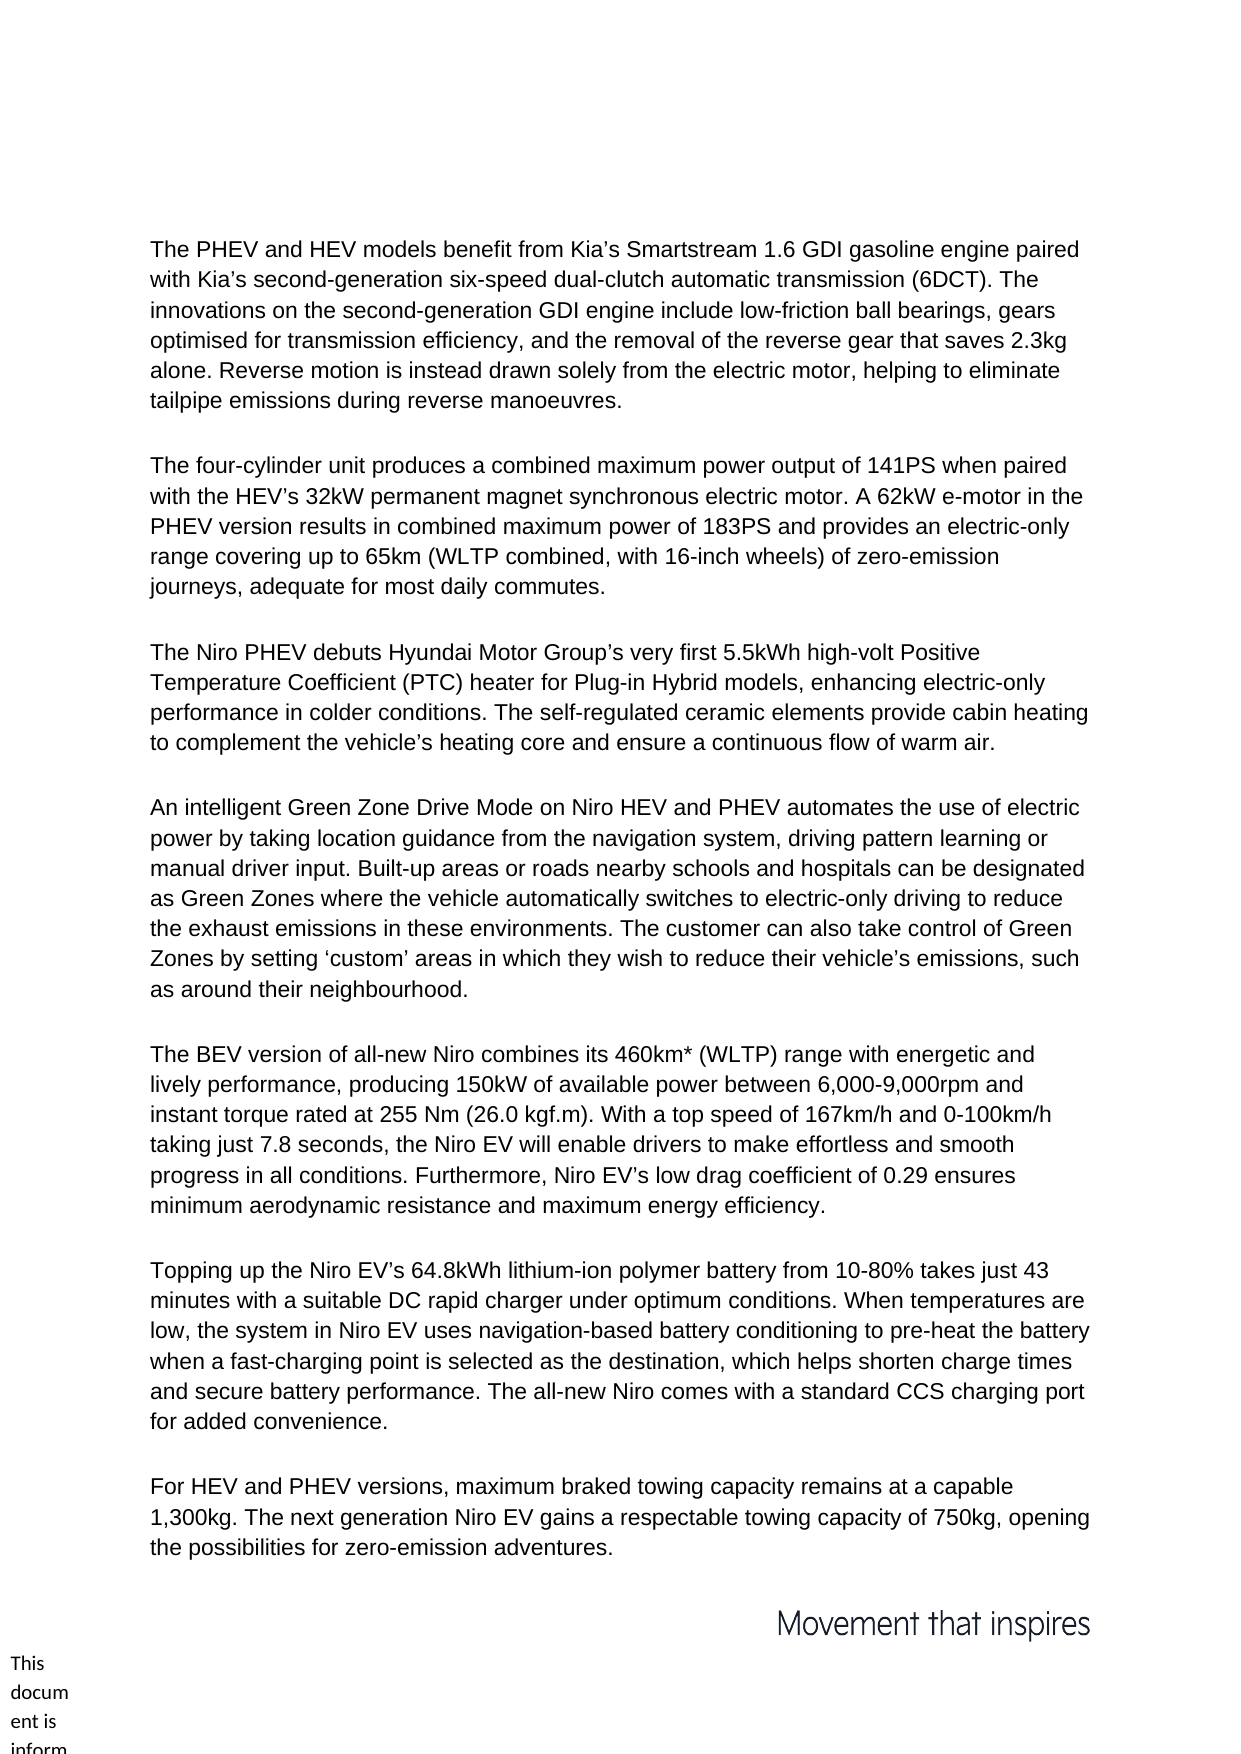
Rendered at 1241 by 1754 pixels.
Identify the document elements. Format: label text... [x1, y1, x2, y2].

text For HEV and PHEV versions, maximum braked towing capacity remains at a capable 1,300kg. The next generation Niro EV gains a respectable towing capacity of 750kg, opening the possibilities for zero-emission adventures. [150, 1473, 1090, 1560]
text The Niro PHEV debuts Hyundai Motor Group’s very first 5.5kWh high-volt Positive Temperature Coefficient (PTC) heater for Plug-in Hybrid models, enhancing electric-only performance in colder conditions. The self-regulated ceramic elements provide cabin heating to complement the vehicle’s heating core and ensure a continuous flow of warm air. [150, 638, 1090, 756]
text Topping up the Niro EV’s 64.8kWh lithium-ion polymer battery from 10-80% takes just 43 minutes with a suitable DC rapid charger under optimum conditions. When temperatures are low, the system in Niro EV uses navigation-based battery conditioning to pre-heat the battery when a fast-charging point is selected as the destination, which helps shorten charge times and secure battery performance. The all-new Niro comes with a standard CCS charging port for added convenience. [150, 1257, 1090, 1434]
text The PHEV and HEV models benefit from Kia’s Smartstream 1.6 GDI gasoline engine paired with Kia’s second-generation six-speed dual-clutch automatic transmission (6DCT). The innovations on the second-generation GDI engine include low-friction ball bearings, gears optimised for transmission efficiency, and the removal of the reverse gear that saves 2.3kg alone. Reverse motion is instead drawn solely from the electric motor, helping to eliminate tailpipe emissions during reverse manoeuvres. [150, 236, 1090, 414]
text An intelligent Green Zone Drive Mode on Niro HEV and PHEV automates the use of electric power by taking location guidance from the navigation system, driving pattern learning or manual driver input. Built-up areas or roads nearby schools and hospitals can be designated as Green Zones where the vehicle automatically switches to electric-only driving to reduce the exhaust emissions in these environments. The customer can also take control of Green Zones by setting ‘custom’ areas in which they wish to reduce their vehicle’s emissions, such as around their neighbourhood. [150, 794, 1090, 1002]
text The four-cylinder unit produces a combined maximum power output of 141PS when paired with the HEV’s 32kW permanent magnet synchronous electric motor. A 62kW e-motor in the PHEV version results in combined maximum power of 183PS and provides an electric-only range covering up to 65km (WLTP combined, with 16-inch wheels) of zero-emission journeys, adequate for most daily commutes. [150, 452, 1090, 600]
picture [778, 1610, 1091, 1642]
text The BEV version of all-new Niro combines its 460km* (WLTP) range with energetic and lively performance, producing 150kW of available power between 6,000-9,000rpm and instant torque rated at 255 Nm (26.0 kgf.m). With a top speed of 167km/h and 0-100km/h taking just 7.8 seconds, the Niro EV will enable drivers to make effortless and smooth progress in all conditions. Furthermore, Niro EV’s low drag coefficient of 0.29 ensures minimum aerodynamic resistance and maximum energy efficiency. [150, 1041, 1090, 1218]
